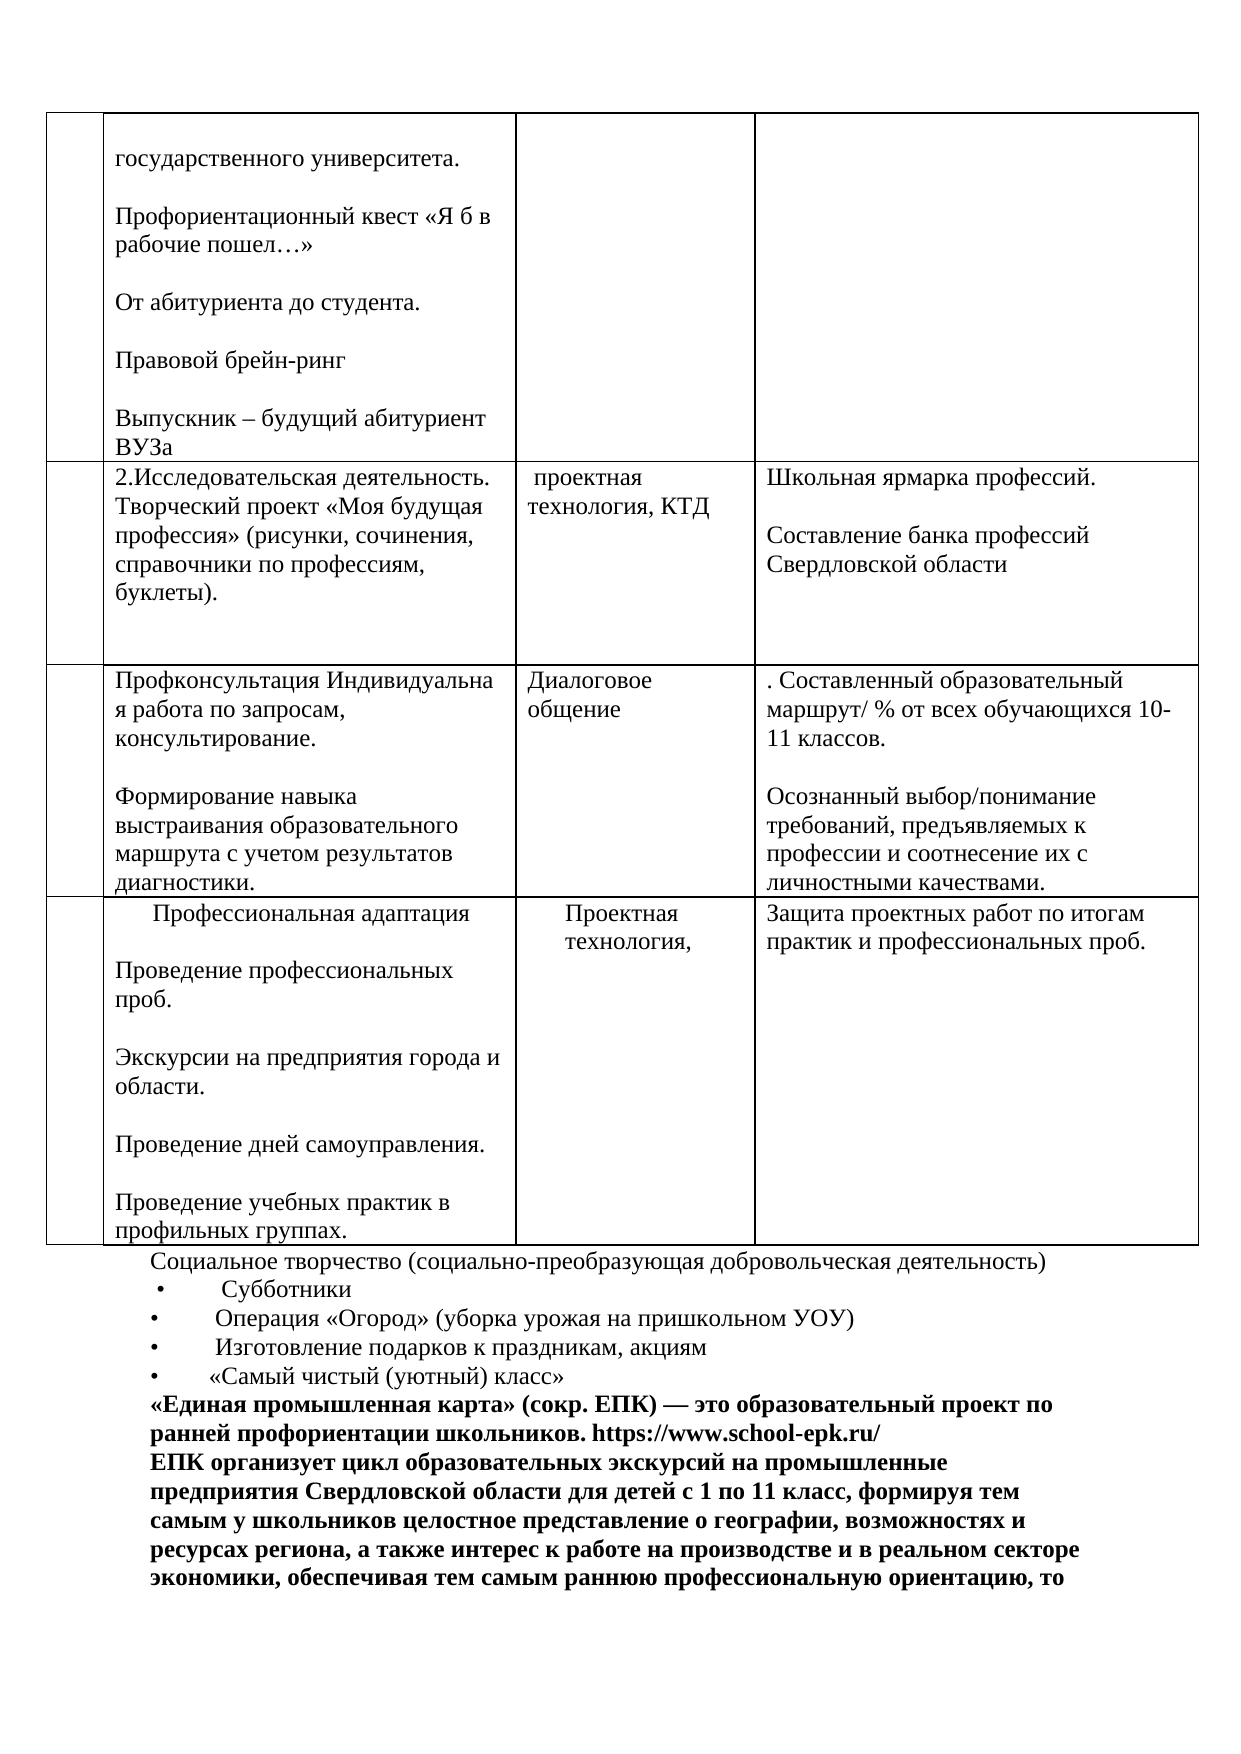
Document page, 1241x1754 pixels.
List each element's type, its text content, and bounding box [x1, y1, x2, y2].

table_cell проектная технология, КТД [517, 462, 754, 664]
table_cell Профессиональная адаптация Проведение профессиональных проб. Экскурсии на предприятия города и области. Проведение дней самоуправления. Проведение учебных практик в профильных группах. [104, 898, 515, 1244]
table_cell Защита проектных работ по итогам практик и профессиональных проб. [756, 898, 1198, 1244]
text Социальное творчество (социально-преобразующая добровольческая деятельность) [150, 1246, 1090, 1274]
table_cell [47, 897, 103, 1244]
text • Операция «Огород» (уборка урожая на пришкольном УОУ) [150, 1303, 1090, 1332]
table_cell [517, 114, 754, 461]
table_cell [47, 665, 103, 896]
table_cell . Составленный образовательный маршрут/ % от всех обучающихся 10-11 классов. Осознанный выбор/понимание требований, предъявляемых к профессии и соотнесение их с личностными качествами. [756, 666, 1198, 896]
table_cell Диалоговое общение [517, 666, 754, 896]
table_cell Профконсультация Индивидуальная работа по запросам, консультирование. Формирование навыка выстраивания образовательного маршрута с учетом результатов диагностики. [104, 666, 515, 896]
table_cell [756, 114, 1198, 461]
table_cell 2.Исследовательская деятельность. Творческий проект «Моя будущая профессия» (рисунки, сочинения, справочники по профессиям, буклеты). [104, 462, 515, 664]
table_cell [47, 113, 103, 461]
text • Субботники [150, 1274, 1090, 1303]
text • «Самый чистый (уютный) класс» [150, 1361, 1090, 1389]
table_cell [47, 462, 103, 664]
text • Изготовление подарков к праздникам, акциям [150, 1332, 1090, 1361]
text «Единая промышленная карта» (сокр. ЕПК) — это образовательный проект по ранней профориентации школьников. https://www.school-epk.ru/ [150, 1389, 1090, 1447]
table_cell Проектная технология, [517, 898, 754, 1244]
table_cell Школьная ярмарка профессий. Составление банка профессий Свердловской области [756, 462, 1198, 664]
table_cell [104, 114, 515, 461]
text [150, 1447, 1090, 1591]
